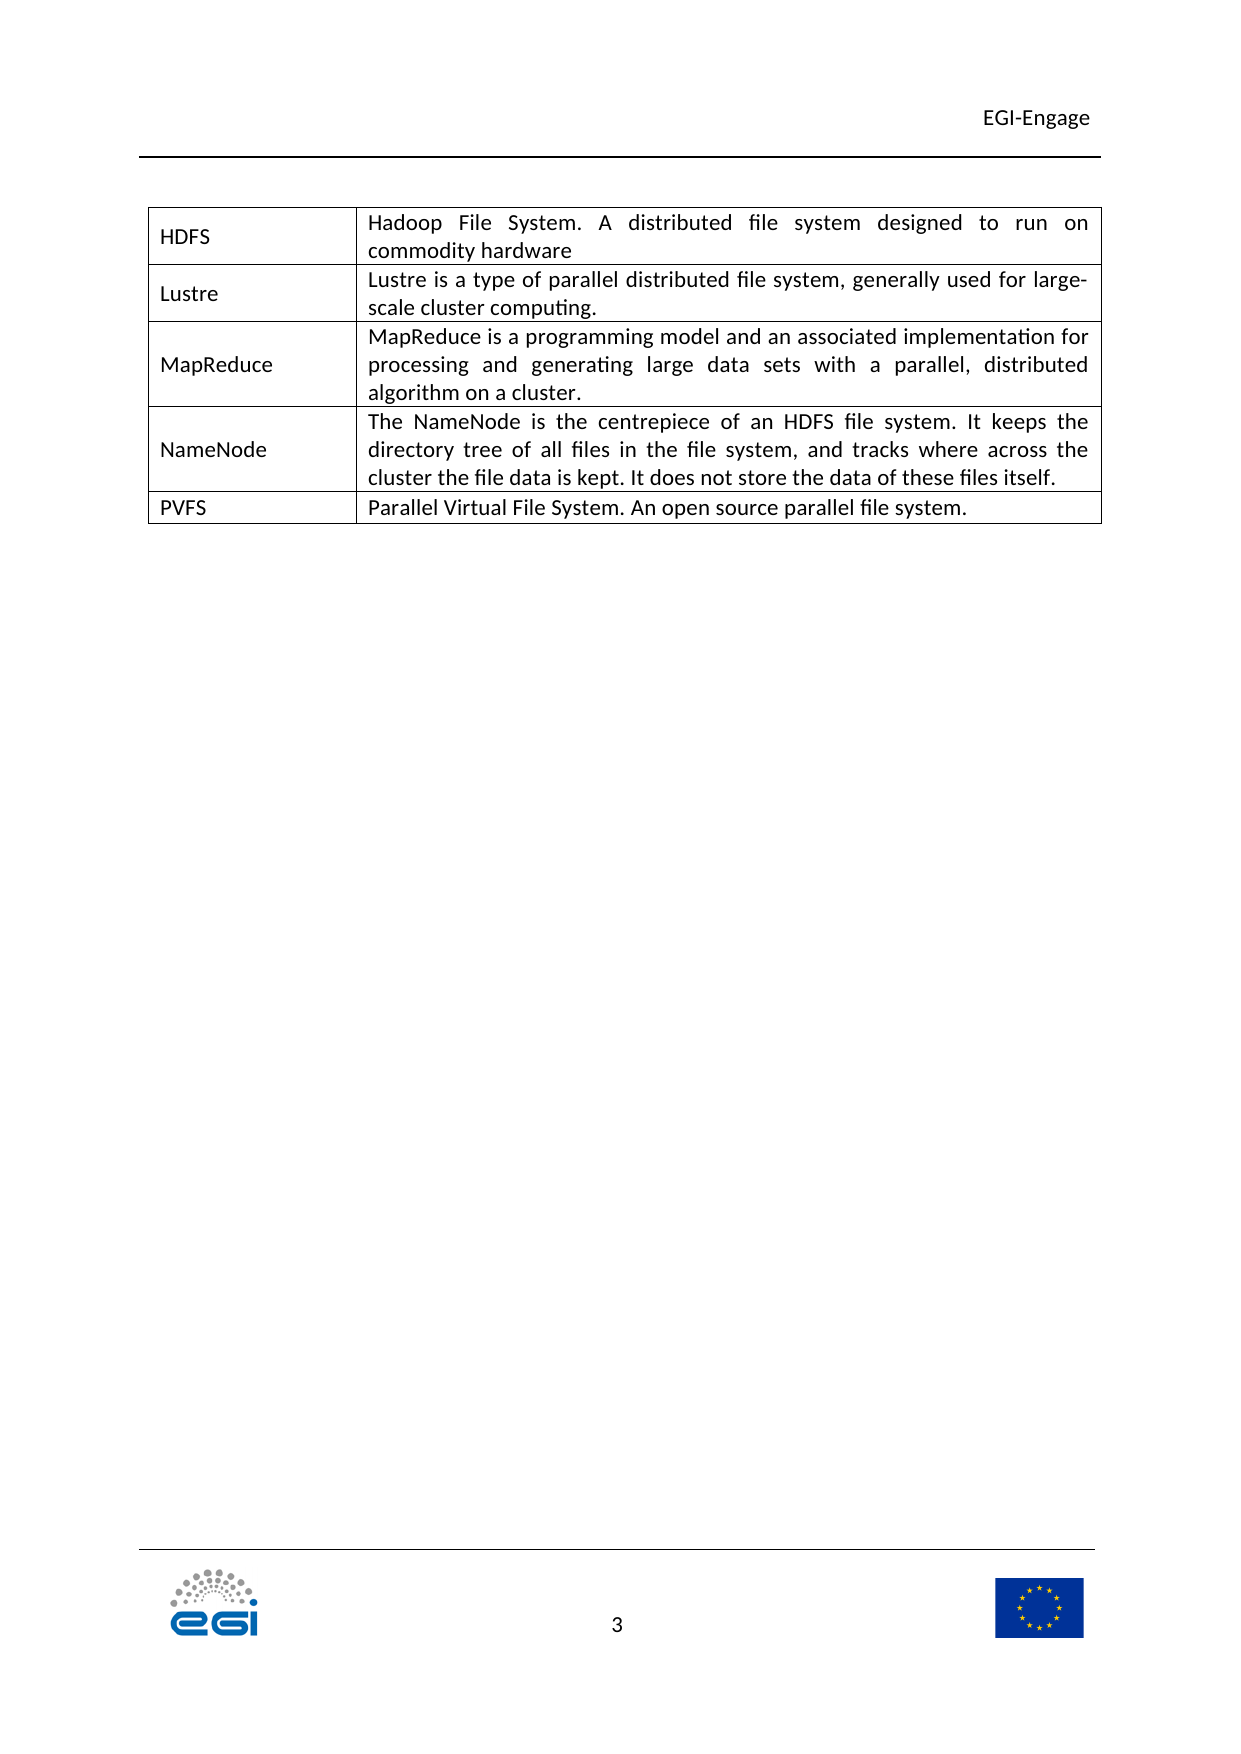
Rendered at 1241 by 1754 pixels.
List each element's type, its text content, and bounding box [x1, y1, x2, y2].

table_cell Lustre is a type of parallel distributed file system, generally used for large-scale cluster computing. [357, 265, 1101, 321]
table_cell Parallel Virtual File System. An open source parallel file system. [357, 492, 1101, 522]
table_cell MapReduce [149, 322, 356, 406]
table_cell NameNode [149, 407, 356, 491]
table_cell MapReduce is a programming model and an associated implementation for processing and generating large data sets with a parallel, distributed algorithm on a cluster. [357, 322, 1101, 406]
picture [150, 1567, 276, 1638]
table_cell Hadoop File System. A distributed file system designed to run on commodity hardware [357, 208, 1101, 264]
picture [995, 1578, 1084, 1638]
table_cell PVFS [149, 492, 356, 522]
table_cell Lustre [149, 265, 356, 321]
table_cell The NameNode is the centrepiece of an HDFS file system. It keeps the directory tree of all files in the file system, and tracks where across the cluster the file data is kept. It does not store the data of these files itself. [357, 407, 1101, 491]
table_cell HDFS [149, 208, 356, 264]
